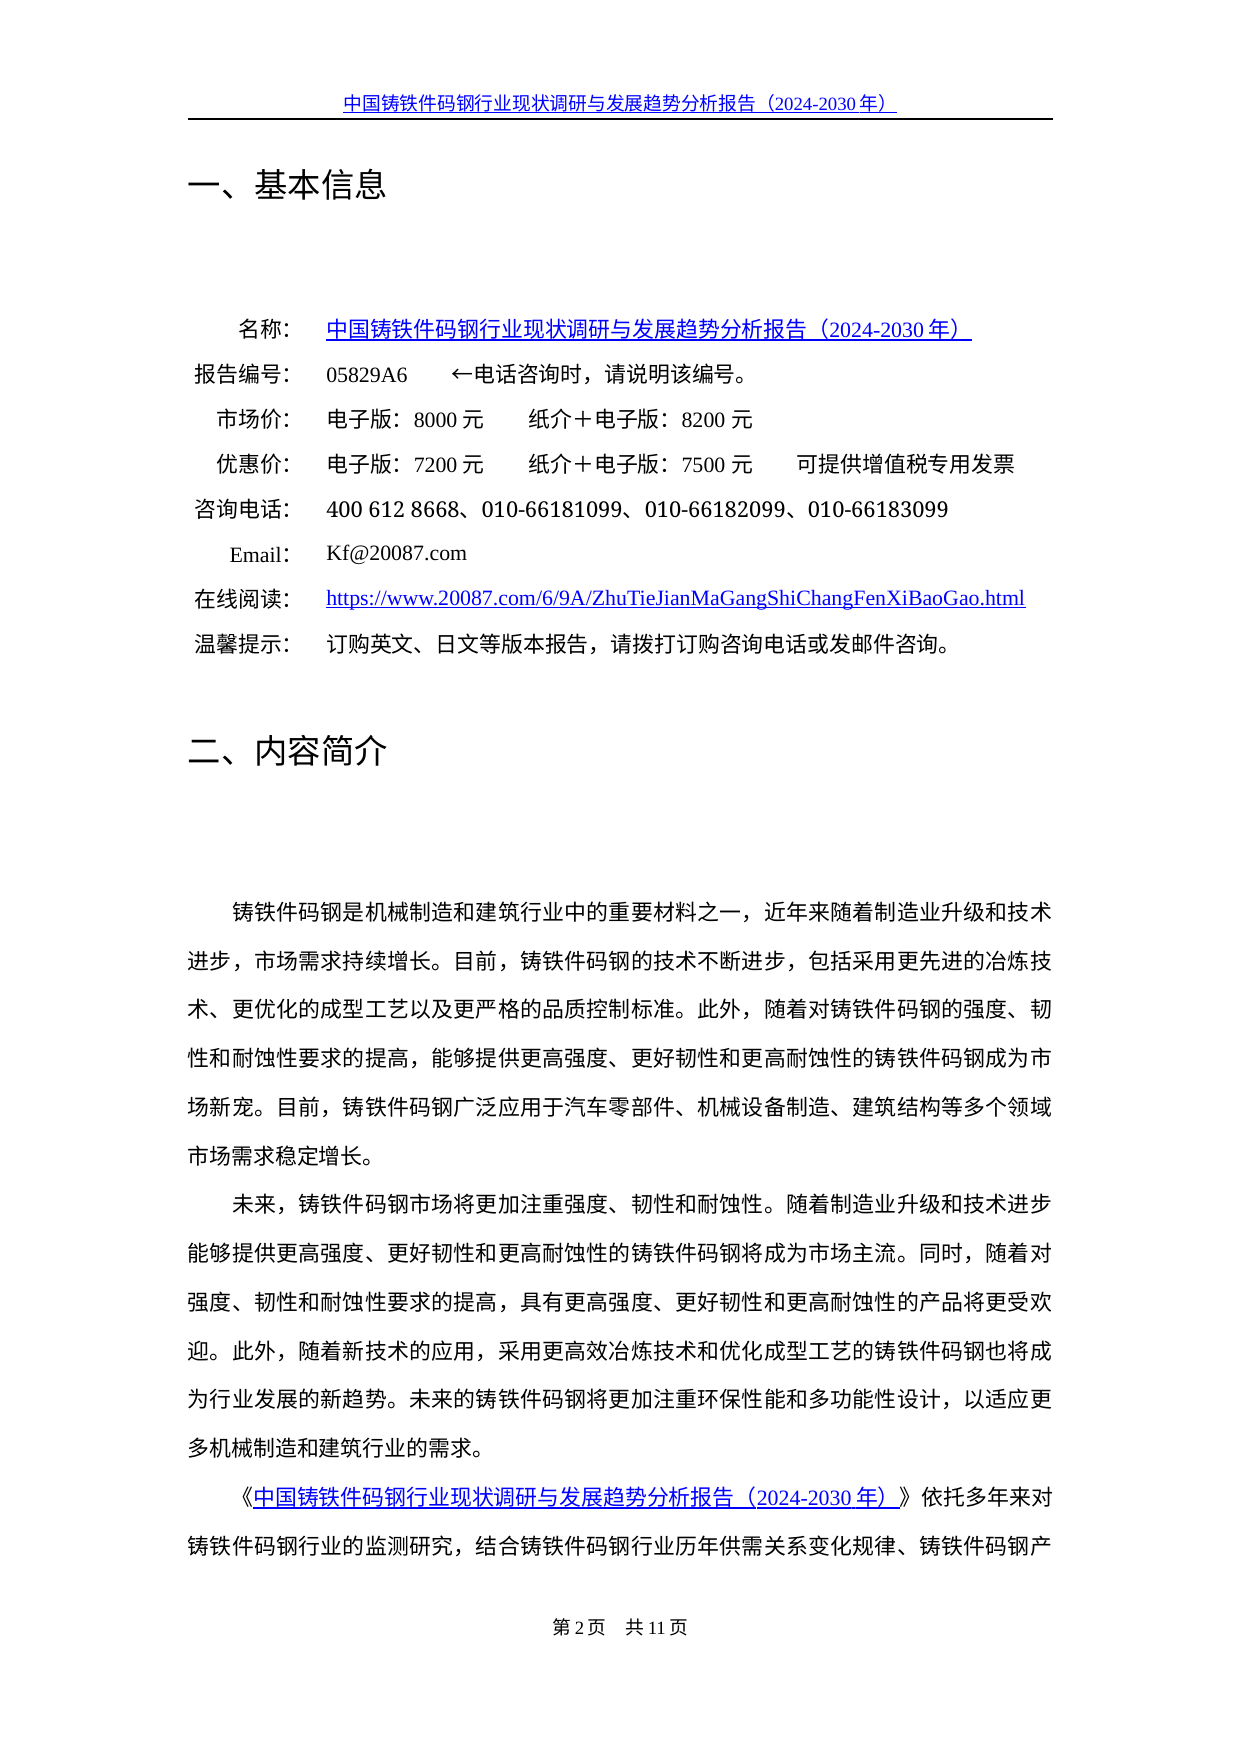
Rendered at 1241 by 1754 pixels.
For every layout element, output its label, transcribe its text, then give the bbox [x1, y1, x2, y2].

table_cell 咨询电话： [167, 492, 315, 537]
table_cell 订购英文、日文等版本报告，请拨打订购咨询电话或发邮件咨询。 [315, 627, 1073, 672]
table_cell Email： [167, 537, 315, 582]
title 一、基本信息 [187, 150, 1053, 215]
table_cell 市场价： [167, 402, 315, 447]
title 二、内容简介 [187, 717, 1053, 782]
table_cell 电子版：7200 元 纸介＋电子版：7500 元 可提供增值税专用发票 [315, 447, 1073, 492]
table_cell 优惠价： [167, 447, 315, 492]
table_header 名称： [167, 312, 315, 357]
table_cell 在线阅读： [167, 582, 315, 627]
table_cell Kf@20087.com [315, 537, 1073, 582]
table_cell [315, 582, 1073, 627]
table_cell 报告编号： [167, 357, 315, 402]
table_cell 05829A6 ←电话咨询时，请说明该编号。 [315, 357, 1073, 402]
table_cell 400 612 8668、010-66181099、010-66182099、010-66183099 [315, 492, 1073, 537]
table_header 中国铸铁件码钢行业现状调研与发展趋势分析报告（2024-2030年） [315, 312, 1073, 357]
table_cell 电子版：8000 元 纸介＋电子版：8200 元 [315, 402, 1073, 447]
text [187, 894, 1053, 1561]
table_cell 温馨提示： [167, 627, 315, 672]
